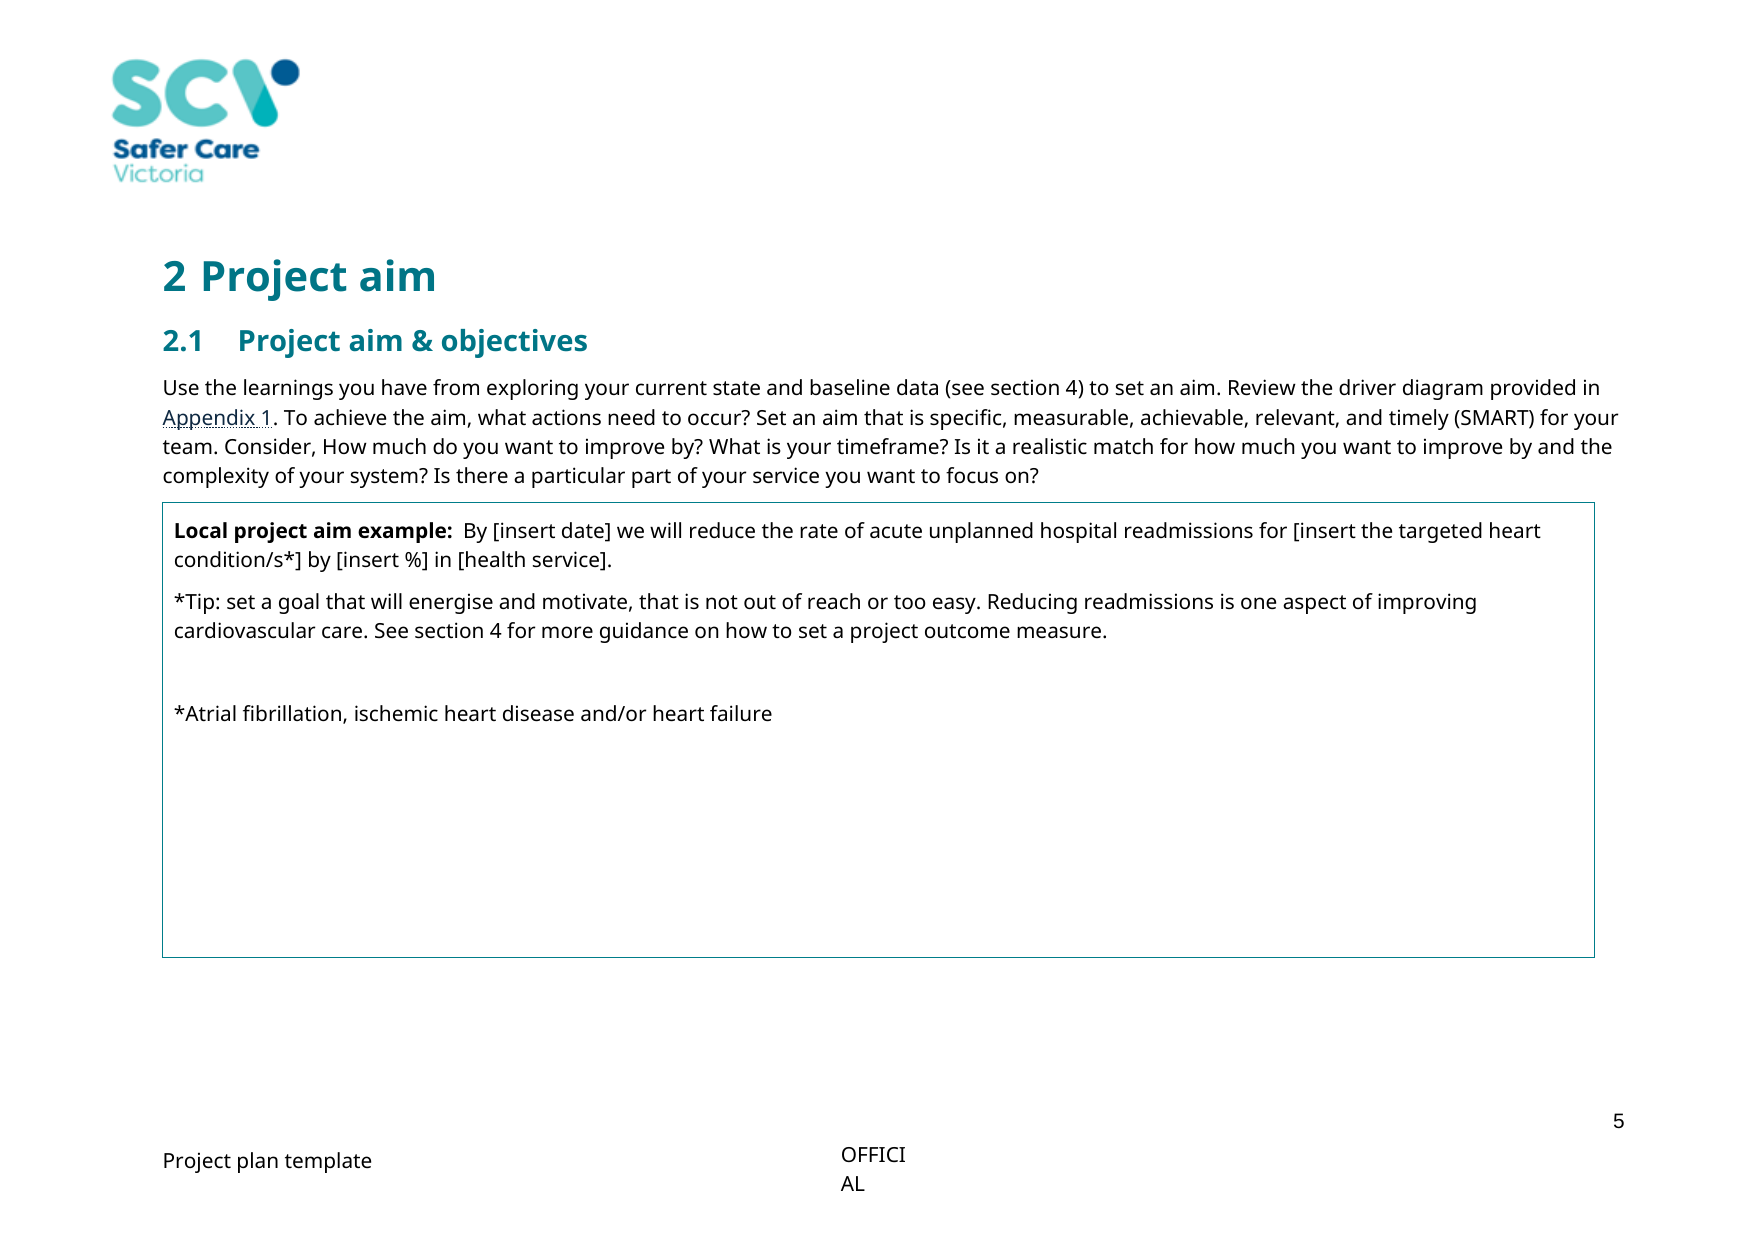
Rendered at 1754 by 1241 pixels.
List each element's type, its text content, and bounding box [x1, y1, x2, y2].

subtitle Project aim & objectives [162, 321, 1624, 360]
table_header Local project aim example: By [insert date] we will reduce the rate of acute unplanned hospital readmissions for [insert the targeted heart condition/s*] by [insert %] in [health service]. *Tip: set a goal that will energise and motivate, that is not out of reach or too easy. Reducing readmissions is one aspect of improving cardiovascular care. See section 4 for more guidance on how to set a project outcome measure. *Atrial fibrillation, ischemic heart disease and/or heart failure [163, 503, 1594, 957]
text Use the learnings you have from exploring your current state and baseline data (see section 4) to set an aim. Review the driver diagram provided in Appendix 1. To achieve the aim, what actions need to occur? Set an aim that is specific, measurable, achievable, relevant, and timely (SMART) for your team. Consider, How much do you want to improve by? What is your timeframe? Is it a realistic match for how much you want to improve by and the complexity of your system? Is there a particular part of your service you want to focus on? [162, 373, 1624, 489]
picture [88, 42, 311, 197]
subtitle Project aim [162, 247, 1624, 304]
